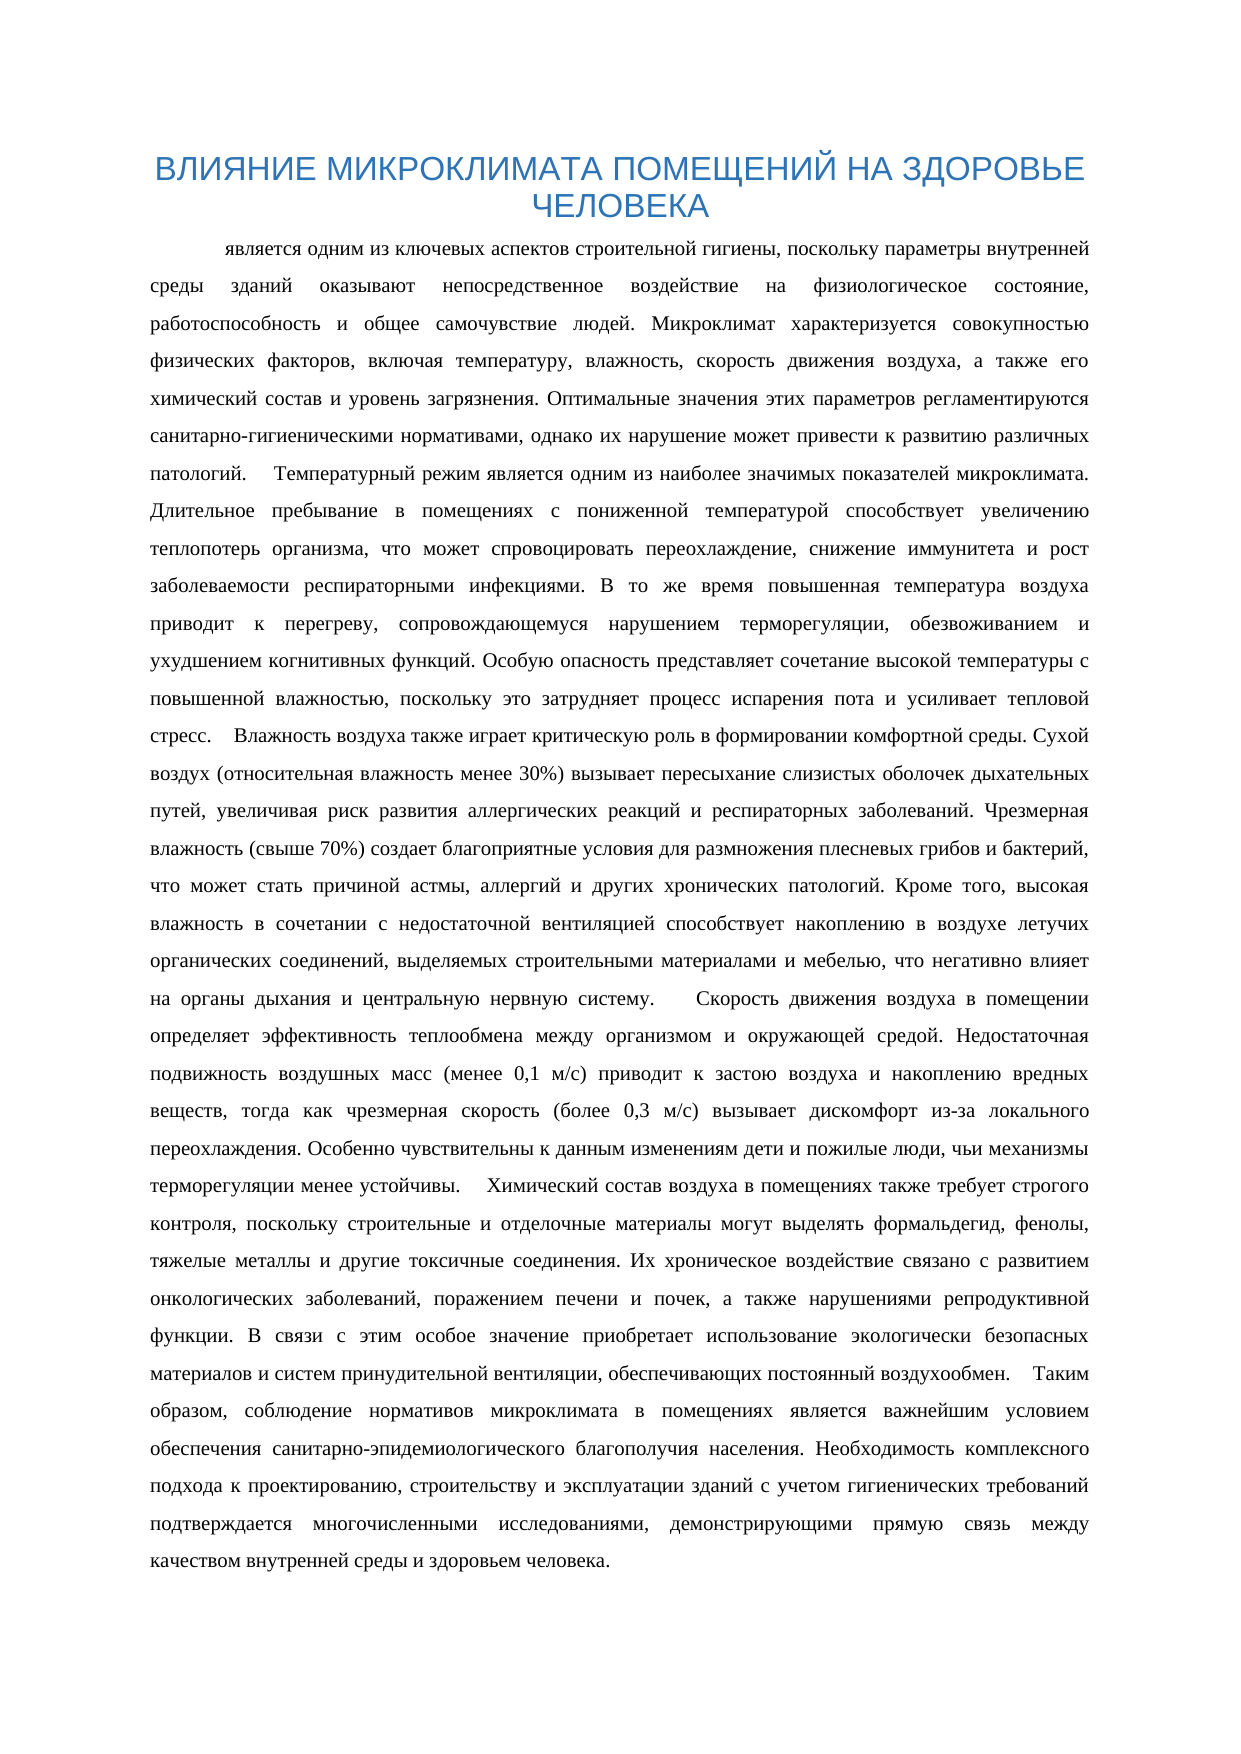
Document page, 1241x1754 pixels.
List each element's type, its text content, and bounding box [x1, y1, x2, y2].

subtitle ВЛИЯНИЕ МИКРОКЛИМАТА ПОМЕЩЕНИЙ НА ЗДОРОВЬЕ ЧЕЛОВЕКА [150, 150, 1090, 225]
text является одним из ключевых аспектов строительной гигиены, поскольку параметры внутренней среды зданий оказывают непосредственное воздействие на физиологическое состояние, работоспособность и общее самочувствие людей. Микроклимат характеризуется совокупностью физических факторов, включая температуру, влажность, скорость движения воздуха, а также его химический состав и уровень загрязнения. Оптимальные значения этих параметров регламентируются санитарно-гигиеническими нормативами, однако их нарушение может привести к развитию различных патологий. Температурный режим является одним из наиболее значимых показателей микроклимата. Длительное пребывание в помещениях с пониженной температурой способствует увеличению теплопотерь организма, что может спровоцировать переохлаждение, снижение иммунитета и рост заболеваемости респираторными инфекциями. В то же время повышенная температура воздуха приводит к перегреву, сопровождающемуся нарушением терморегуляции, обезвоживанием и ухудшением когнитивных функций. Особую опасность представляет сочетание высокой температуры с повышенной влажностью, поскольку это затрудняет процесс испарения пота и усиливает тепловой стресс. Влажность воздуха также играет критическую роль в формировании комфортной среды. Сухой воздух (относительная влажность менее 30%) вызывает пересыхание слизистых оболочек дыхательных путей, увеличивая риск развития аллергических реакций и респираторных заболеваний. Чрезмерная влажность (свыше 70%) создает благоприятные условия для размножения плесневых грибов и бактерий, что может стать причиной астмы, аллергий и других хронических патологий. Кроме того, высокая влажность в сочетании с недостаточной вентиляцией способствует накоплению в воздухе летучих органических соединений, выделяемых строительными материалами и мебелью, что негативно влияет на органы дыхания и центральную нервную систему. Скорость движения воздуха в помещении определяет эффективность теплообмена между организмом и окружающей средой. Недостаточная подвижность воздушных масс (менее 0,1 м/с) приводит к застою воздуха и накоплению вредных веществ, тогда как чрезмерная скорость (более 0,3 м/с) вызывает дискомфорт из-за локального переохлаждения. Особенно чувствительны к данным изменениям дети и пожилые люди, чьи механизмы терморегуляции менее устойчивы. Химический состав воздуха в помещениях также требует строгого контроля, поскольку строительные и отделочные материалы могут выделять формальдегид, фенолы, тяжелые металлы и другие токсичные соединения. Их хроническое воздействие связано с развитием онкологических заболеваний, поражением печени и почек, а также нарушениями репродуктивной функции. В связи с этим особое значение приобретает использование экологически безопасных материалов и систем принудительной вентиляции, обеспечивающих постоянный воздухообмен. Таким образом, соблюдение нормативов микроклимата в помещениях является важнейшим условием обеспечения санитарно-эпидемиологического благополучия населения. Необходимость комплексного подхода к проектированию, строительству и эксплуатации зданий с учетом гигиенических требований подтверждается многочисленными исследованиями, демонстрирующими прямую связь между качеством внутренней среды и здоровьем человека. [150, 225, 1090, 1575]
